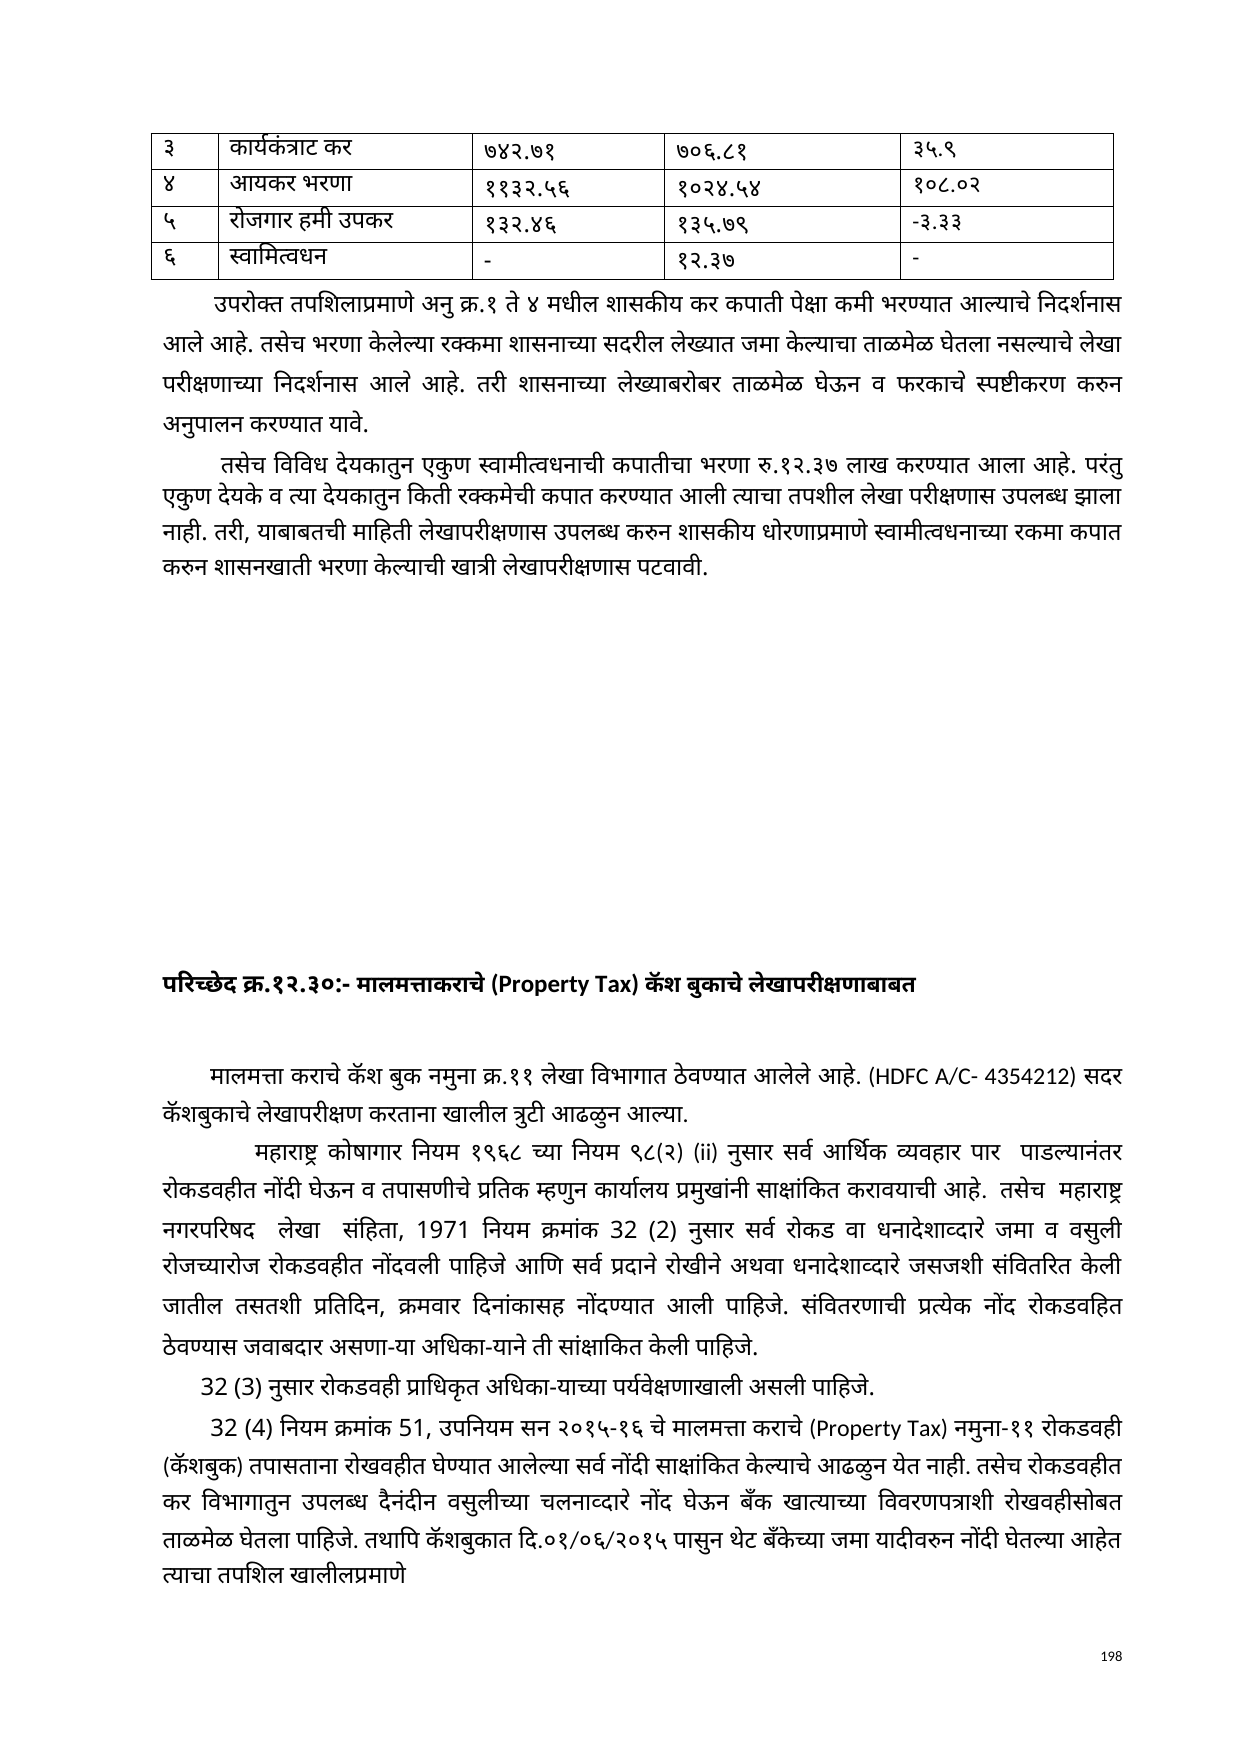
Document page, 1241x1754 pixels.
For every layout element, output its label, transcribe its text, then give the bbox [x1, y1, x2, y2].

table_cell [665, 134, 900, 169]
text 32 (3) नुसार रोकडवही प्राधिकृत अधिका-याच्या पर्यवेक्षणाखाली असली पाहिजे. [162, 1370, 1122, 1406]
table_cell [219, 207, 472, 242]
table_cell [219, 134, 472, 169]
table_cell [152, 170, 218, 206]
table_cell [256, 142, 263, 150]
text मालमत्ता कराचे कॅश बुक नमुना क्र.११ लेखा विभागात ठेवण्यात आलेले आहे. (HDFC A/C- 4354212) सदर कॅशबुकाचे लेखापरीक्षण करताना खालील त्रुटी आढळुन आल्या. [162, 1061, 1122, 1132]
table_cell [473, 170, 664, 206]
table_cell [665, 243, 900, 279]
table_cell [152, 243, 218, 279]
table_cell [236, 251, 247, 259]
text महाराष्ट्र कोषागार नियम १९६८ च्या नियम ९८(२) (ii) नुसार सर्व आर्थिक व्यवहार पार पाडल्यानंतर रोकडवहीत नोंदी घेऊन व तपासणीचे प्रतिक म्हणुन कार्यालय प्रमुखांनी साक्षांकित करावयाची आहे. तसेच महाराष्ट्र नगरपरिषद लेखा संहिता, 1971 नियम क्रमांक 32 (2) नुसार सर्व रोकड वा धनादेशाव्दारे जमा व वसुली रोजच्यारोज रोकडवहीत नोंदवली पाहिजे आणि सर्व प्रदाने रोखीने अथवा धनादेशाव्दारे जसजशी संवितरित केली जातील तसतशी प्रतिदिन, क्रमवार दिनांकासह नोंदण्यात आली पाहिजे. संवितरणाची प्रत्येक नोंद रोकडवहित ठेवण्यास जवाबदार असणा-या अधिका-याने ती सांक्षाकित केली पाहिजे. [162, 1137, 1122, 1365]
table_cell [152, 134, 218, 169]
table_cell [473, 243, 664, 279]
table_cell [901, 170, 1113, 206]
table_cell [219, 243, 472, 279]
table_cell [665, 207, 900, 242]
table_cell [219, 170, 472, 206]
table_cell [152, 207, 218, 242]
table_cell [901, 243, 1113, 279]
text तसेच विविध देयकातुन एकुण स्वामीत्वधनाची कपातीचा भरणा रु.१२.३७ लाख करण्यात आला आहे. परंतु एकुण देयके व त्या देयकातुन किती रक्कमेची कपात करण्यात आली त्याचा तपशील लेखा परीक्षणास उपलब्ध झाला नाही. तरी, याबाबतची माहिती लेखापरीक्षणास उपलब्ध करुन शासकीय धोरणाप्रमाणे स्वामीत्वधनाच्या रकमा कपात करुन शासनखाती भरणा केल्याची खात्री लेखापरीक्षणास पटवावी. [162, 448, 1122, 585]
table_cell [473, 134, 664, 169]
text उपरोक्त तपशिलाप्रमाणे अनु क्र.१ ते ४ मधील शासकीय कर कपाती पेक्षा कमी भरण्यात आल्याचे निदर्शनास आले आहे. तसेच भरणा केलेल्या रक्कमा शासनाच्या सदरील लेख्यात जमा केल्याचा ताळमेळ घेतला नसल्याचे लेखा परीक्षणाच्या निदर्शनास आले आहे. तरी शासनाच्या लेख्याबरोबर ताळमेळ घेऊन व फरकाचे स्पष्टीकरण करुन अनुपालन करण्यात यावे. [162, 286, 1122, 442]
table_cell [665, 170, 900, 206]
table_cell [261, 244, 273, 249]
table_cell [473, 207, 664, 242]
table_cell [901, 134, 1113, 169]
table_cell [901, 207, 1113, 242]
text परिच्छेद क्र.१२.३०:- मालमत्ताकराचे (Property Tax) कॅश बुकाचे लेखापरीक्षणाबाबत [162, 966, 1122, 1003]
text 32 (4) नियम क्रमांक 51, उपनियम सन २०१५-१६ चे मालमत्ता कराचे (Property Tax) नमुना-११ रोकडवही (कॅशबुक) तपासताना रोखवहीत घेण्यात आलेल्या सर्व नोंदी साक्षांकित केल्याचे आढळुन येत नाही. तसेच रोकडवहीत कर विभागातुन उपलब्ध दैनंदीन वसुलीच्या चलनाव्दारे नोंद घेऊन बॅंक खात्याच्या विवरणपत्राशी रोखवहीसोबत ताळमेळ घेतला पाहिजे. तथापि कॅशबुकात दि.०१/०६/२०१५ पासुन थेट बॅंकेच्या जमा यादीवरुन नोंदी घेतल्या आहेत त्याचा तपशिल खालीलप्रमाणे [162, 1411, 1122, 1594]
